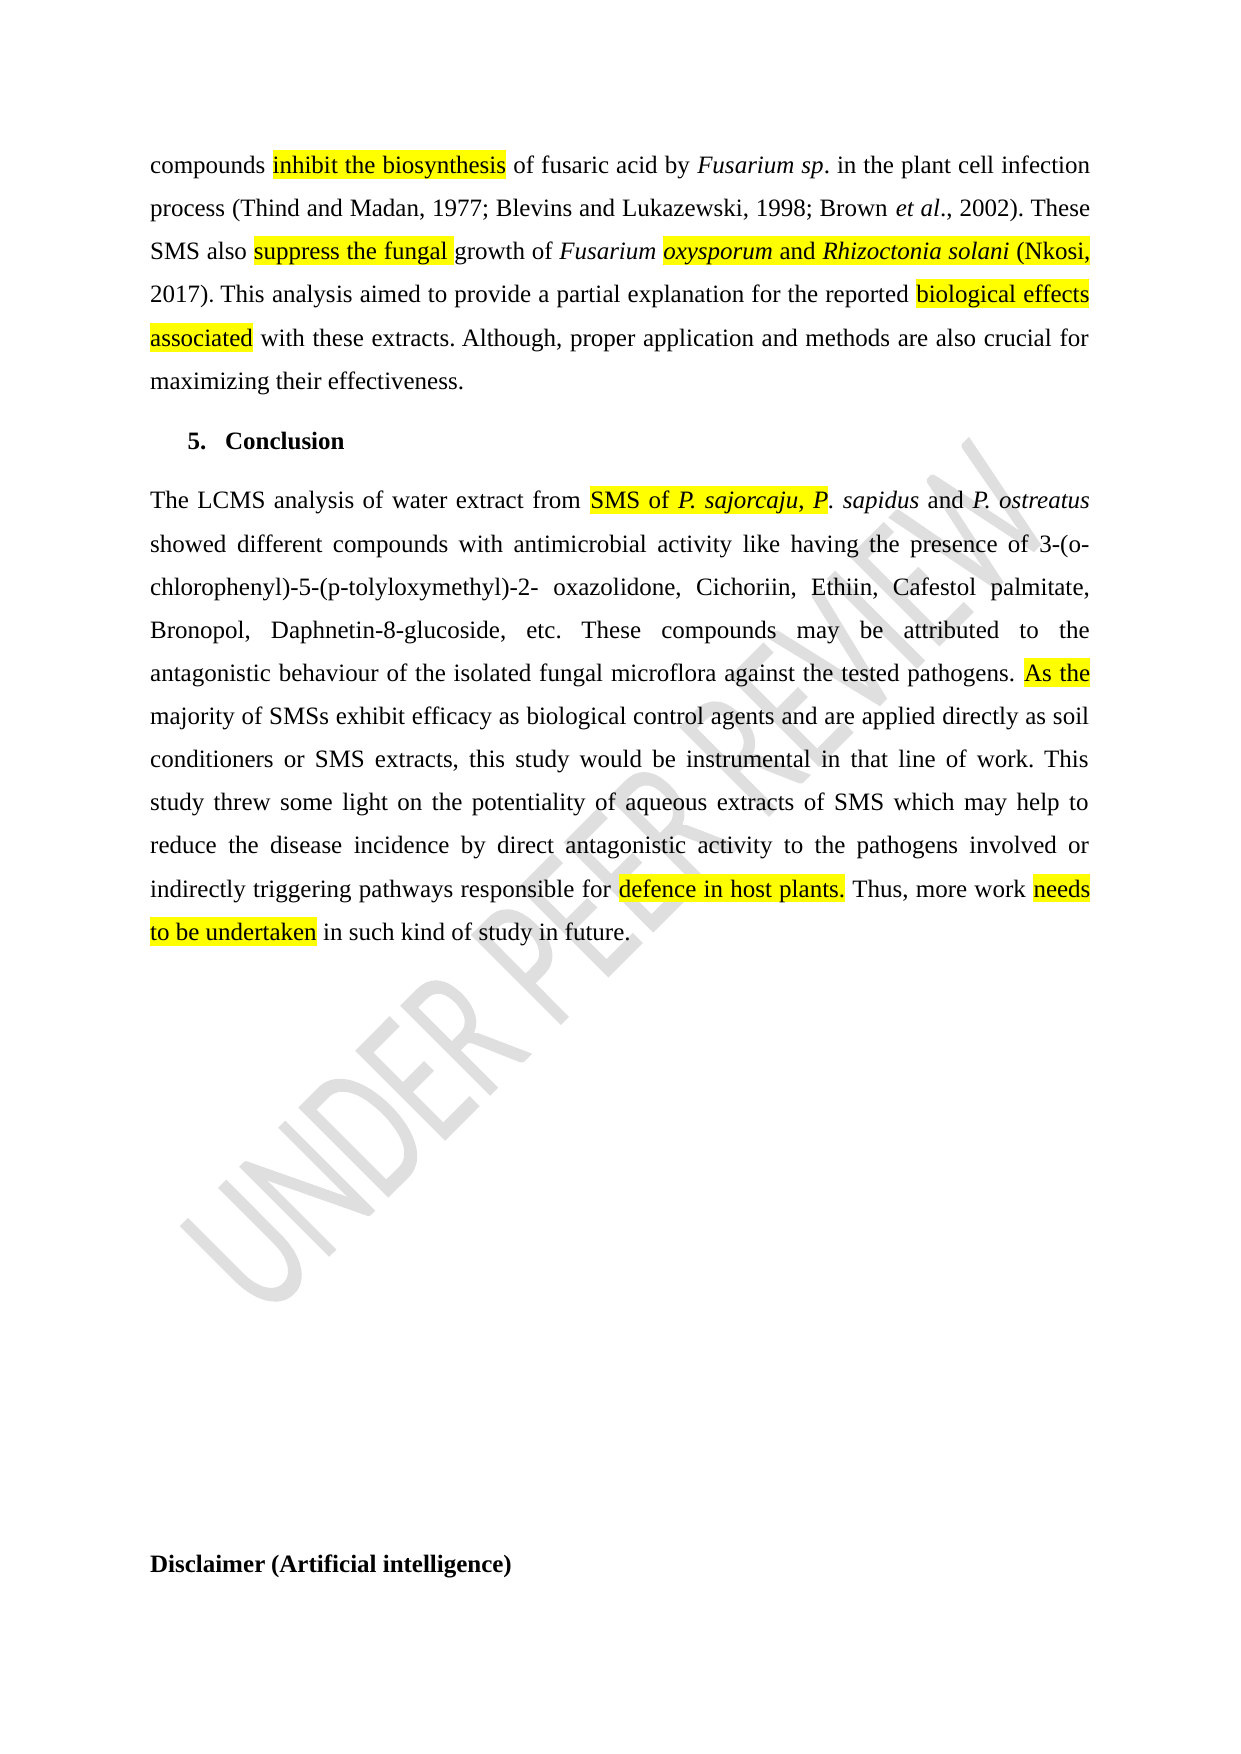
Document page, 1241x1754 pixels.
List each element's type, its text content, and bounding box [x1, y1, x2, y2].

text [150, 150, 1090, 395]
text The LCMS analysis of water extract from SMS of P. sajorcaju, P. sapidus and P. ostreatus showed different compounds with antimicrobial activity like having the presence of 3-(o-chlorophenyl)-5-(p-tolyloxymethyl)-2- oxazolidone, Cichoriin, Ethiin, Cafestol palmitate, Bronopol, Daphnetin-8-glucoside, etc. These compounds may be attributed to the antagonistic behaviour of the isolated fungal microflora against the tested pathogens. As the majority of SMSs exhibit efficacy as biological control agents and are applied directly as soil conditioners or SMS extracts, this study would be instrumental in that line of work. This study threw some light on the potentiality of aqueous extracts of SMS which may help to reduce the disease incidence by direct antagonistic activity to the pathogens involved or indirectly triggering pathways responsible for defence in host plants. Thus, more work needs to be undertaken in such kind of study in future. [150, 486, 1090, 946]
text Disclaimer (Artificial intelligence) [150, 1549, 1090, 1578]
list Conclusion [187, 426, 1090, 454]
